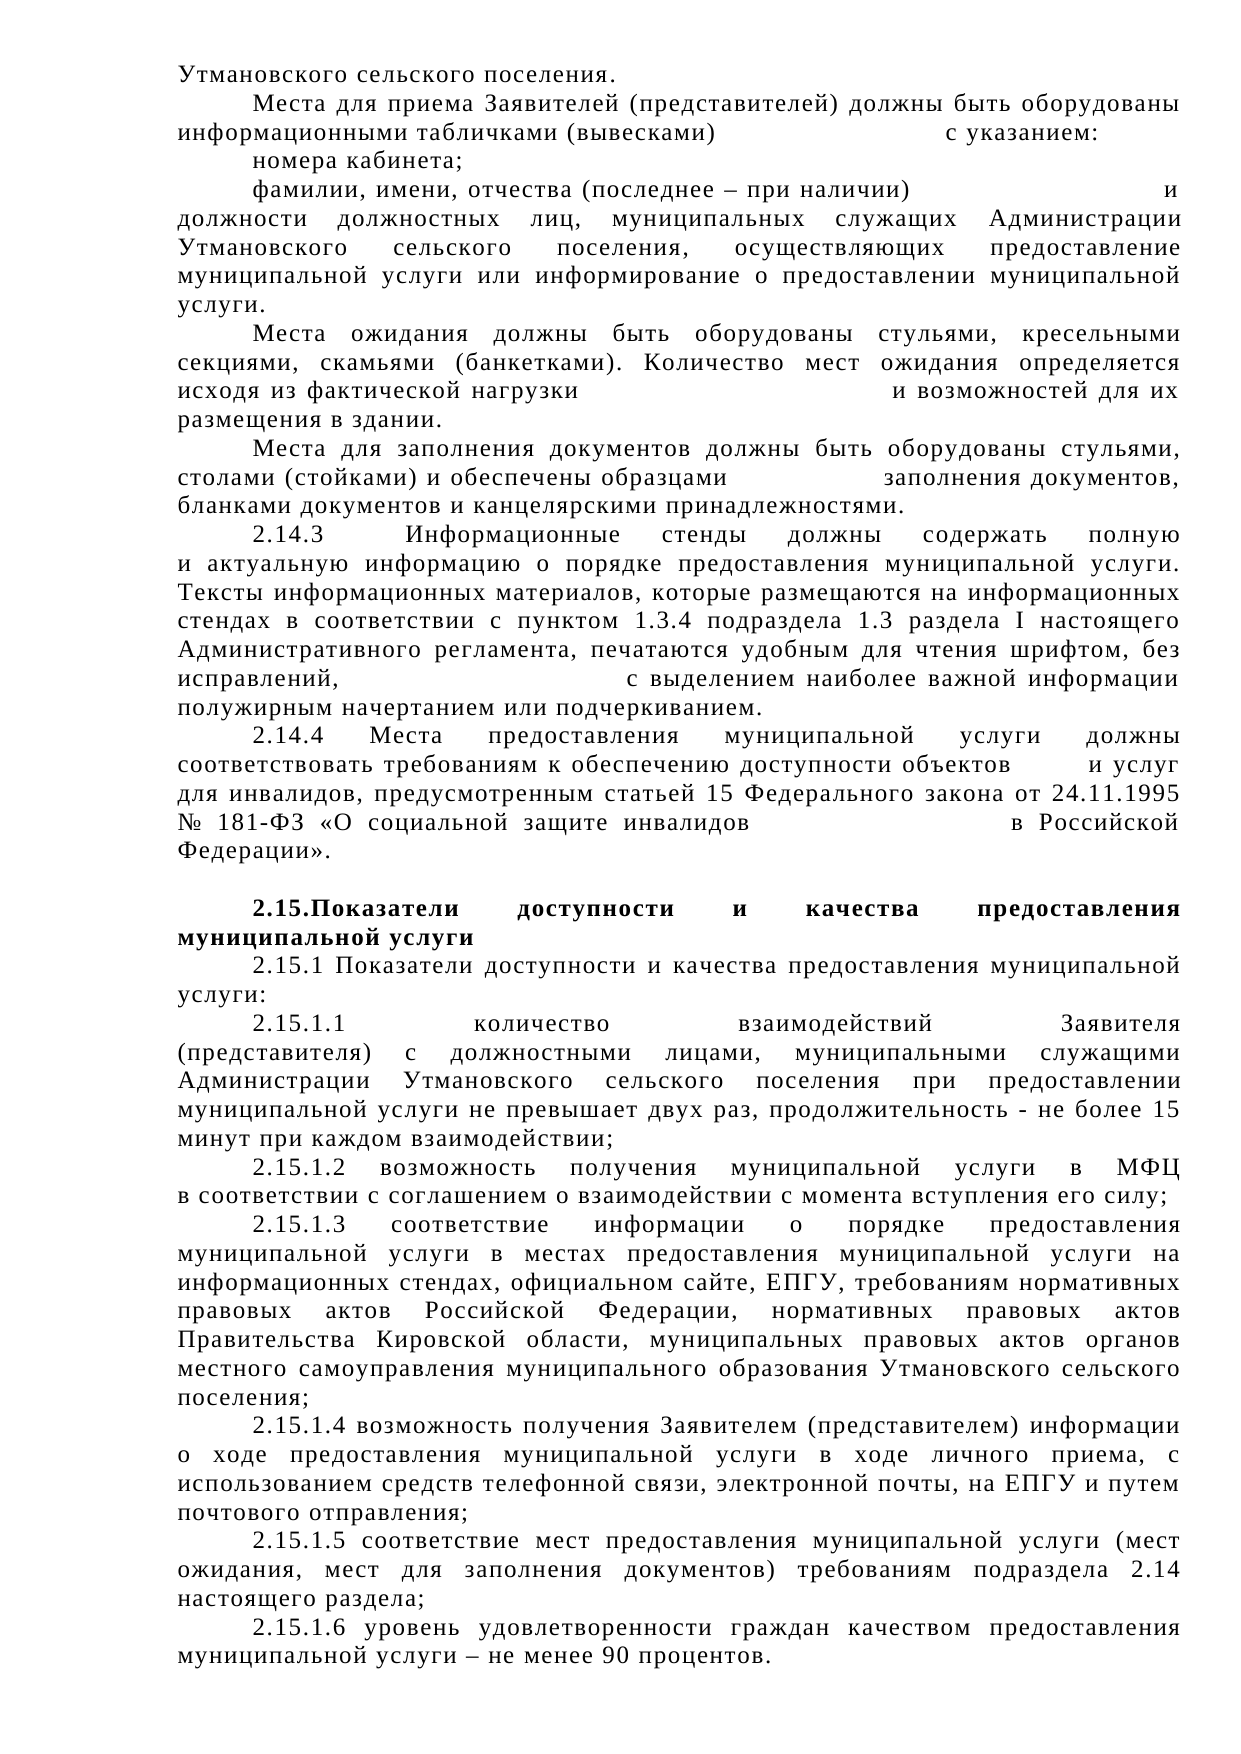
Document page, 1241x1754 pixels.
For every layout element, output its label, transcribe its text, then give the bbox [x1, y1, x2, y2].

text 2.15.1.2 возможность получения муниципальной услуги в МФЦ в соответствии с соглашением о взаимодействии с момента вступления его силу; [177, 1152, 1181, 1209]
text 2.15.1 Показатели доступности и качества предоставления муниципальной услуги: [177, 950, 1181, 1008]
text 2.15.1.6 уровень удовлетворенности граждан качеством предоставления муниципальной услуги – не менее 90 процентов. [177, 1612, 1181, 1669]
text 2.14.3 Информационные стенды должны содержать полную и актуальную информацию о порядке предоставления муниципальной услуги. Тексты информационных материалов, которые размещаются на информационных стендах в соответствии с пунктом 1.3.4 подраздела 1.3 раздела I настоящего Административного регламента, печатаются удобным для чтения шрифтом, без исправлений, с выделением наиболее важной информации полужирным начертанием или подчеркиванием. [177, 519, 1181, 720]
text 2.15.1.5 соответствие мест предоставления муниципальной услуги (мест ожидания, мест для заполнения документов) требованиям подраздела 2.14 настоящего раздела; [177, 1525, 1181, 1612]
text Места ожидания должны быть оборудованы стульями, кресельными секциями, скамьями (банкетками). Количество мест ожидания определяется исходя из фактической нагрузки и возможностей для их размещения в здании. [177, 318, 1181, 433]
text 2.15.1.1 количество взаимодействий Заявителя (представителя) с должностными лицами, муниципальными служащими Администрации Утмановского сельского поселения при предоставлении муниципальной услуги не превышает двух раз, продолжительность - не более 15 минут при каждом взаимодействии; [177, 1008, 1181, 1152]
text 2.15.Показатели доступности и качества предоставления муниципальной услуги [177, 893, 1181, 950]
text Места для приема Заявителей (представителей) должны быть оборудованы информационными табличками (вывесками) с указанием: [177, 88, 1181, 145]
text Места для заполнения документов должны быть оборудованы стульями, столами (стойками) и обеспечены образцами заполнения документов, бланками документов и канцелярскими принадлежностями. [177, 433, 1181, 519]
text фамилии, имени, отчества (последнее – при наличии) и должности должностных лиц, муниципальных служащих Администрации Утмановского сельского поселения, осуществляющих предоставление муниципальной услуги или информирование о предоставлении муниципальной услуги. [177, 174, 1181, 318]
text номера кабинета; [177, 145, 1181, 174]
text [177, 59, 1181, 88]
text 2.15.1.3 соответствие информации о порядке предоставления муниципальной услуги в местах предоставления муниципальной услуги на информационных стендах, официальном сайте, ЕПГУ, требованиям нормативных правовых актов Российской Федерации, нормативных правовых актов Правительства Кировской области, муниципальных правовых актов органов местного самоуправления муниципального образования Утмановского сельского поселения; [177, 1209, 1181, 1410]
text 2.15.1.4 возможность получения Заявителем (представителем) информации о ходе предоставления муниципальной услуги в ходе личного приема, с использованием средств телефонной связи, электронной почты, на ЕПГУ и путем почтового отправления; [177, 1410, 1181, 1525]
text 2.14.4 Места предоставления муниципальной услуги должны соответствовать требованиям к обеспечению доступности объектов и услуг для инвалидов, предусмотренным статьей 15 Федерального закона от 24.11.1995 № 181-ФЗ «О социальной защите инвалидов в Российской Федерации». [177, 720, 1181, 864]
